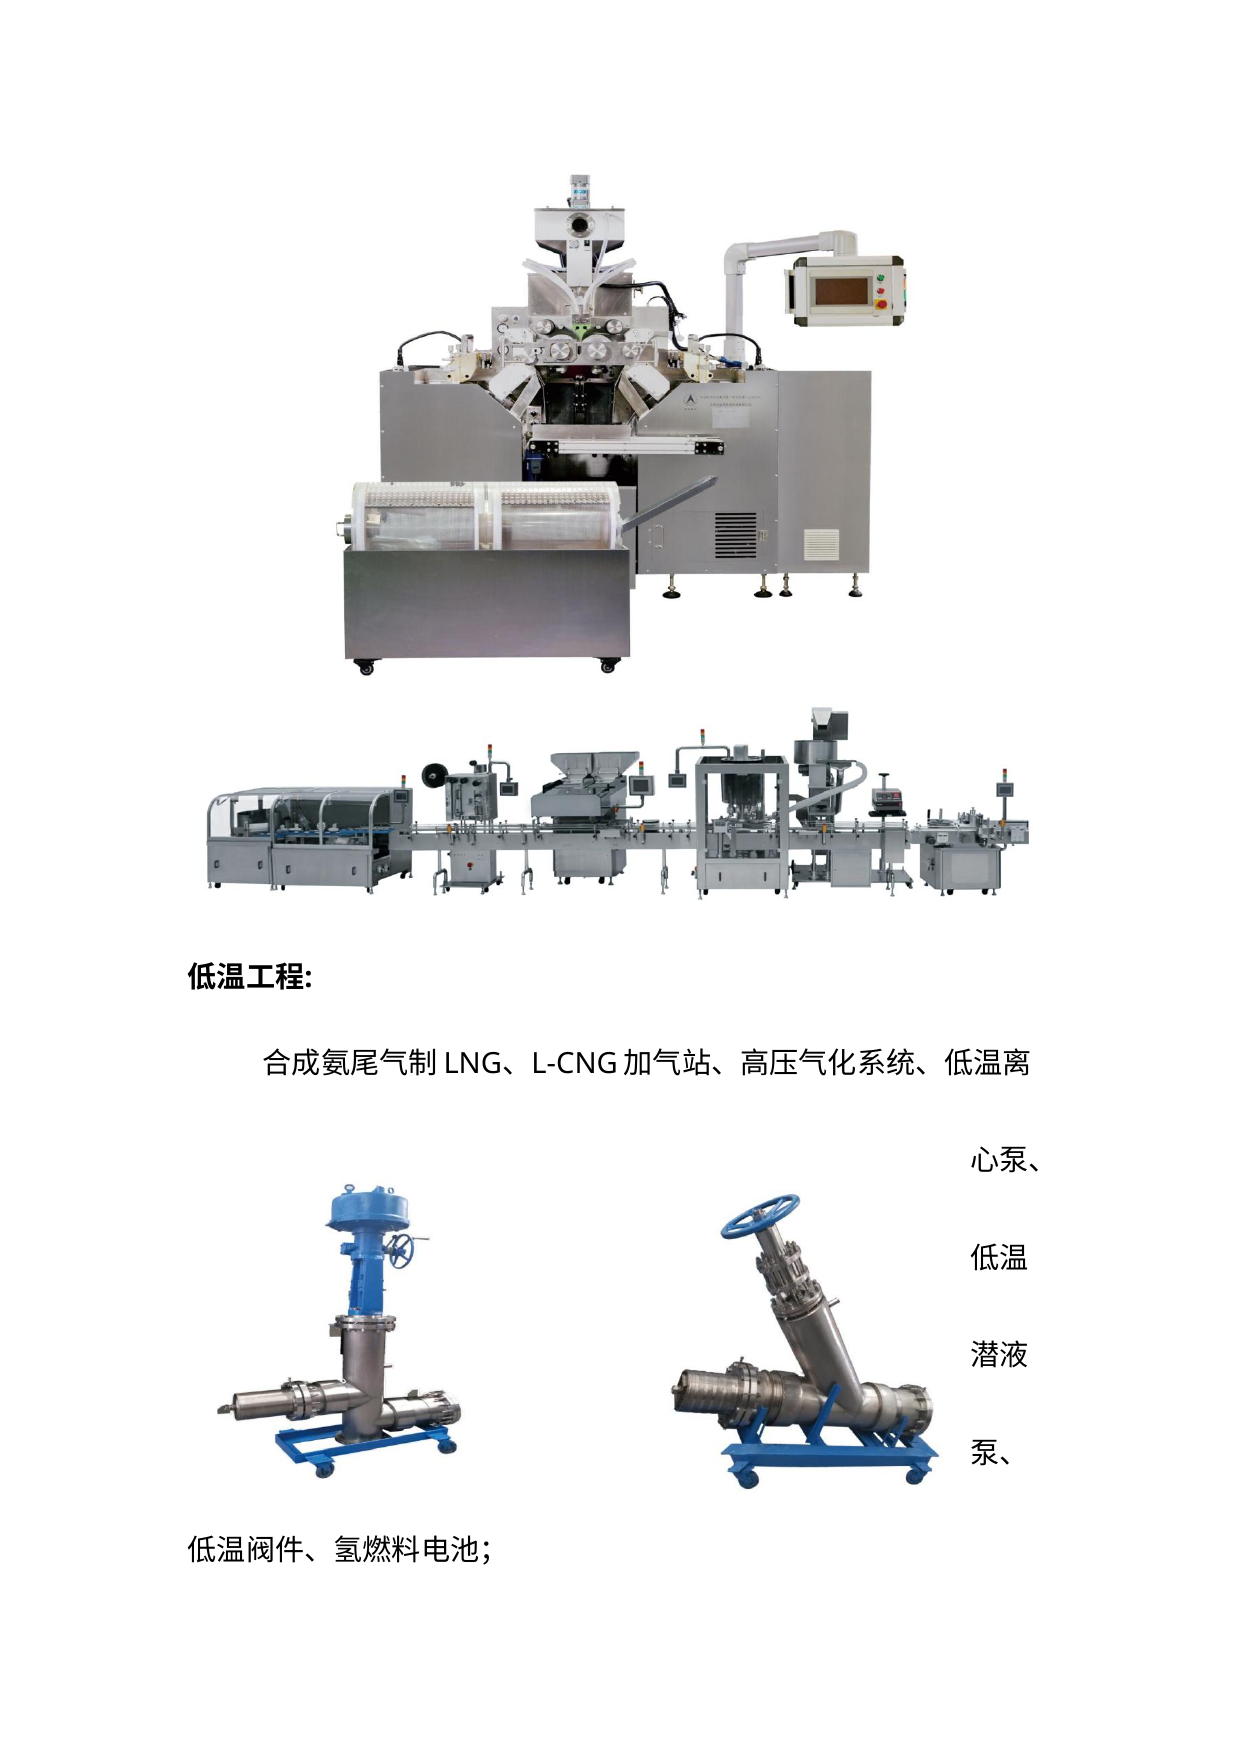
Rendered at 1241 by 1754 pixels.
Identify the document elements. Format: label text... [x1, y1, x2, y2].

picture [187, 682, 1052, 923]
picture [325, 162, 915, 681]
picture [217, 1172, 474, 1481]
text 低温工程: [187, 942, 1053, 1007]
picture [658, 1180, 952, 1495]
